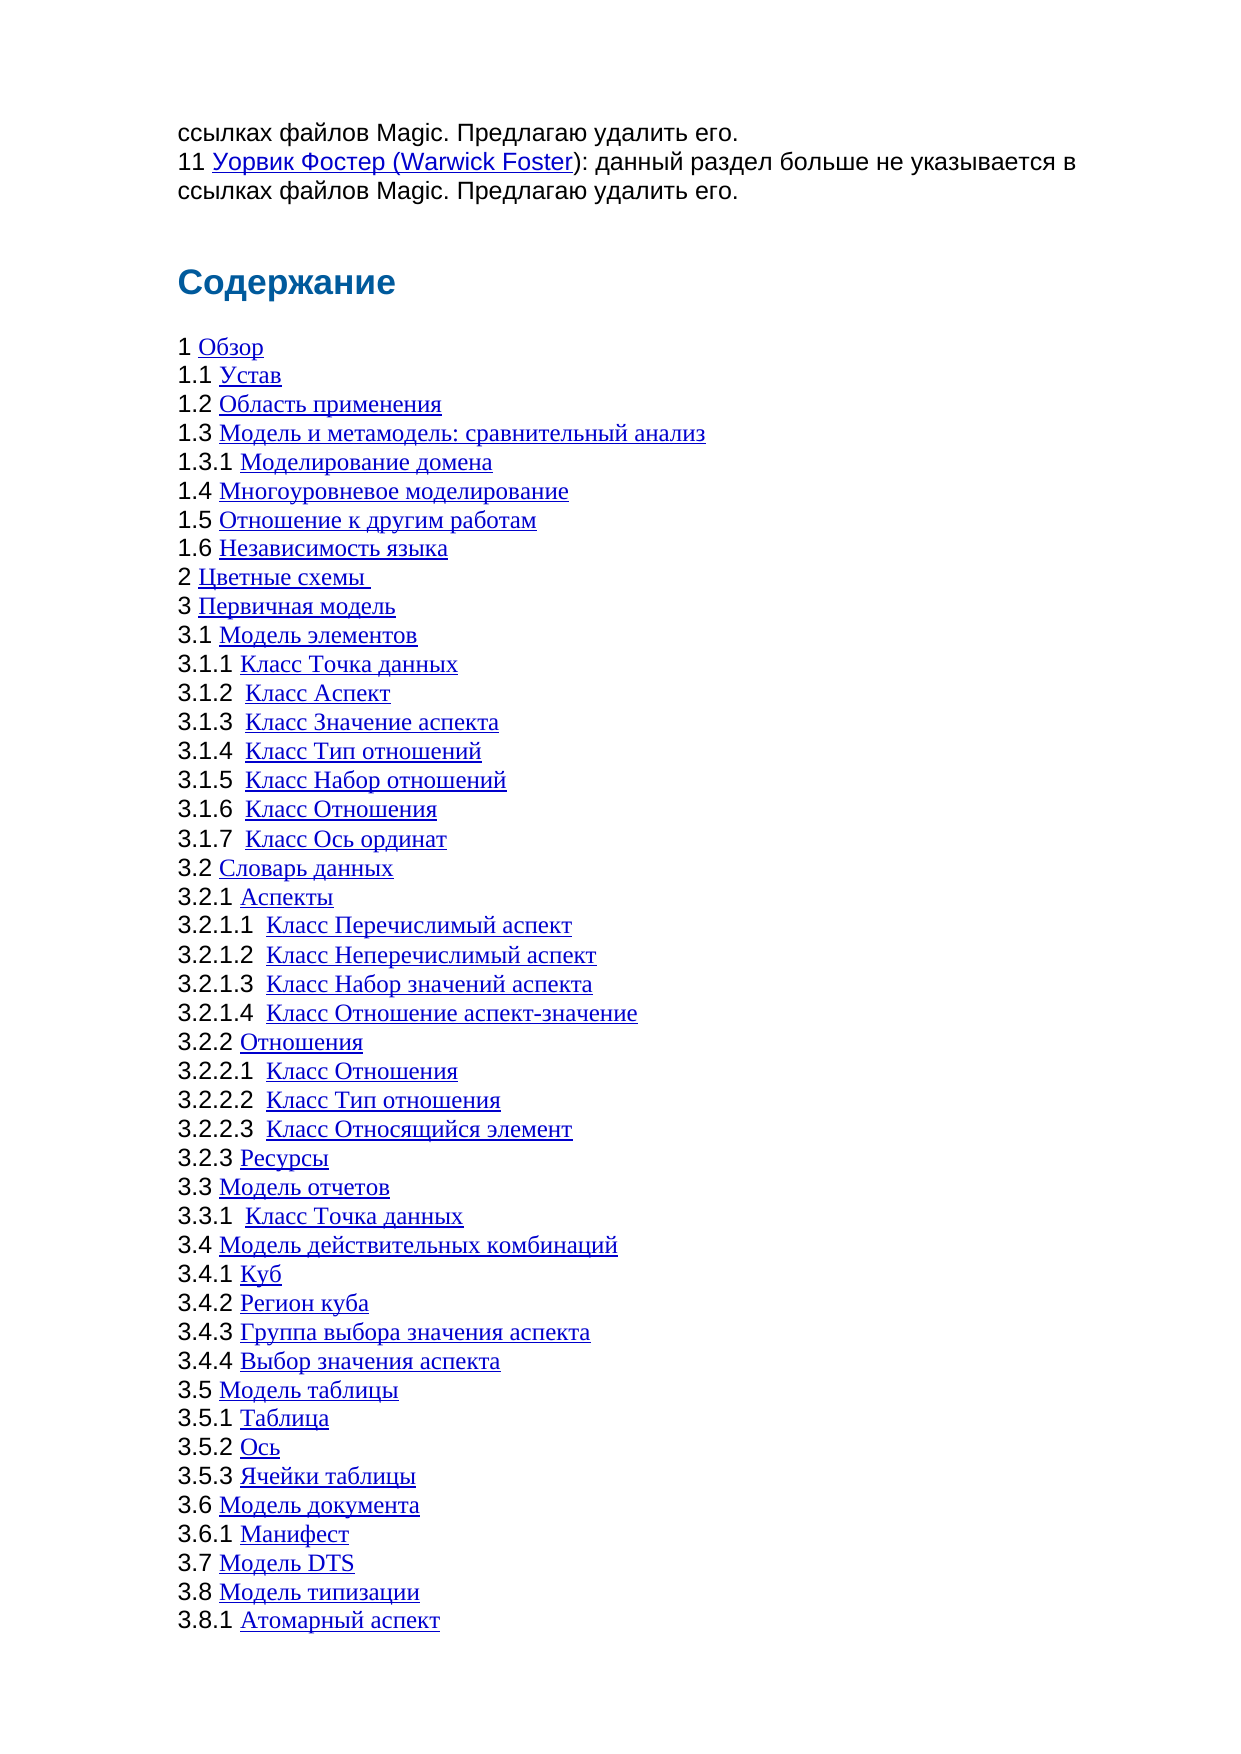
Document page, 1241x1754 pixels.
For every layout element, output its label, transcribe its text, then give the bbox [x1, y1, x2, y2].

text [177, 118, 1152, 232]
text Содержание [177, 262, 1152, 302]
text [177, 331, 1152, 1634]
